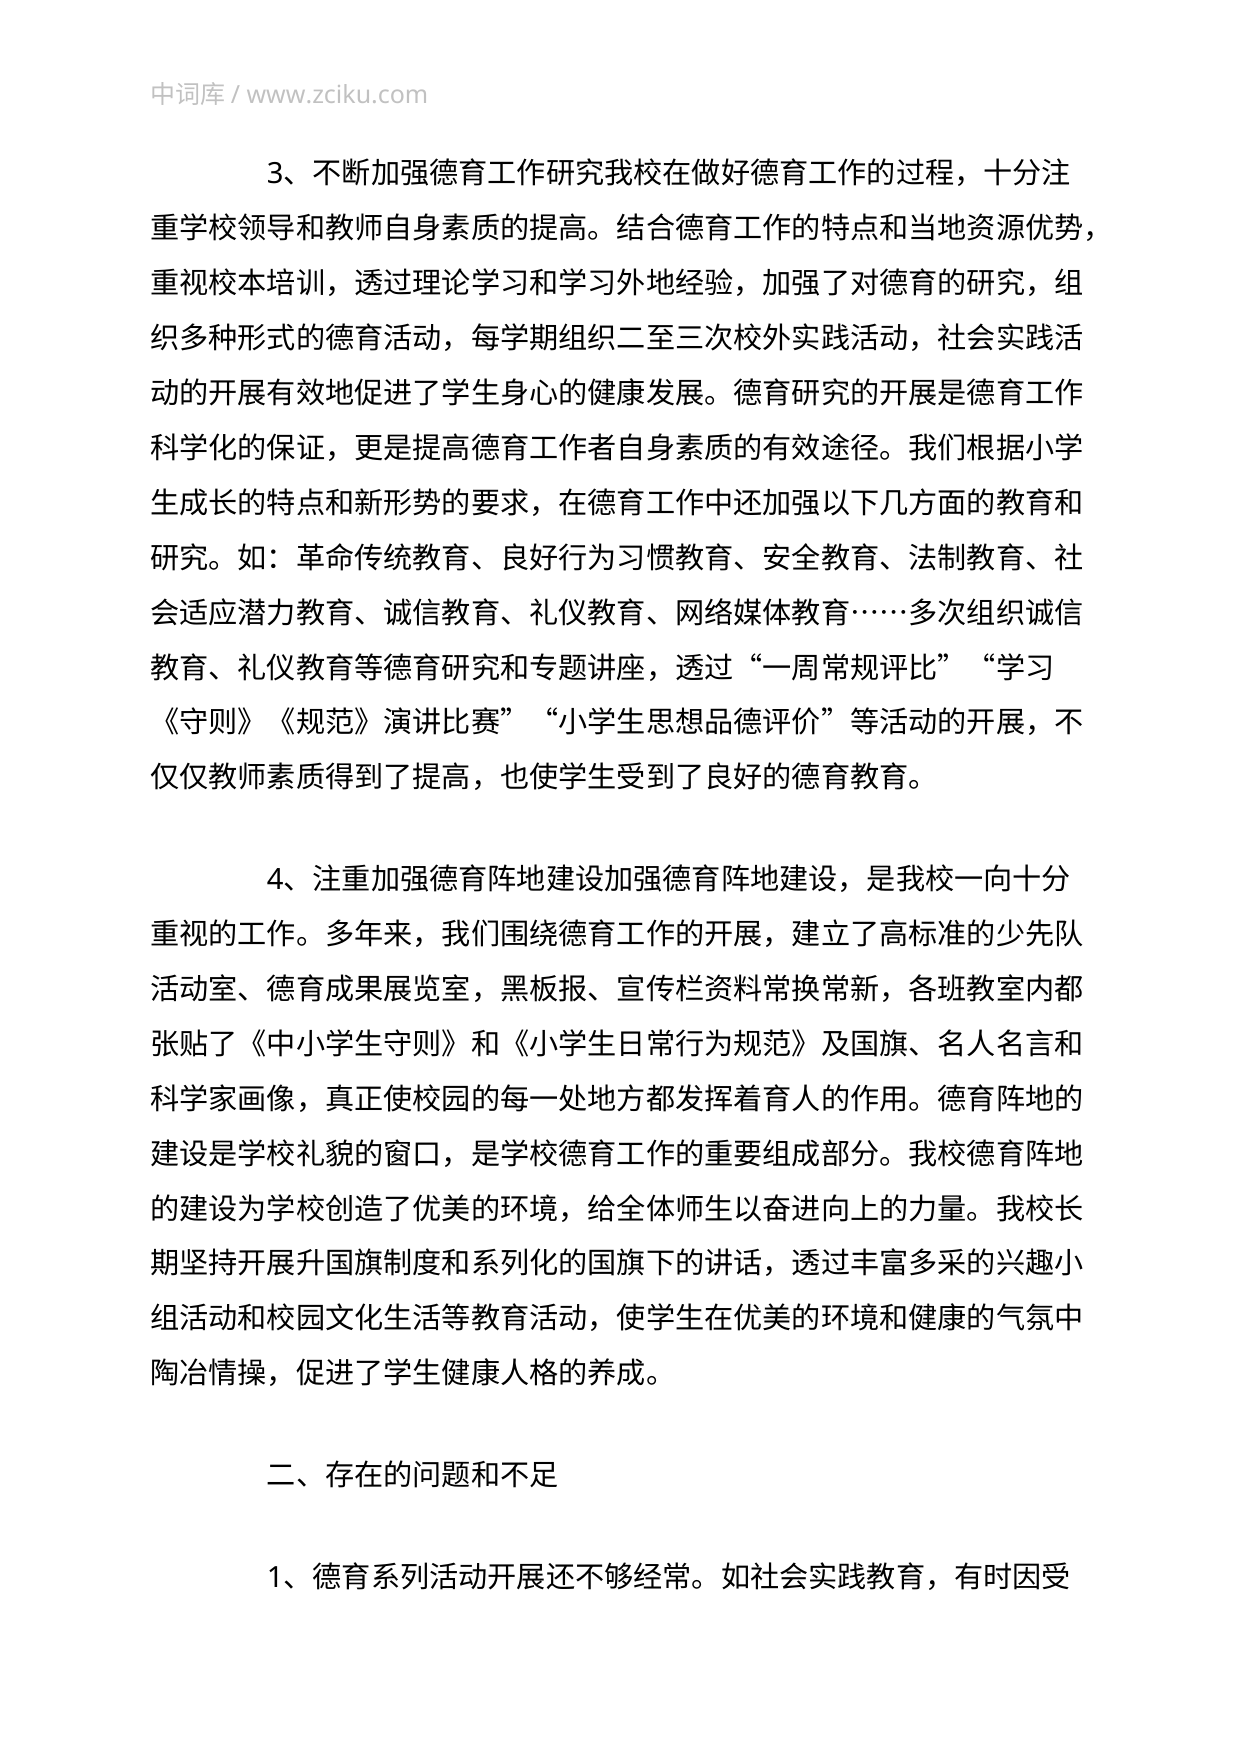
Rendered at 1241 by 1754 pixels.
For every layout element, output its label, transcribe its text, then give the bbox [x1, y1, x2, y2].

text 4、注重加强德育阵地建设加强德育阵地建设，是我校一向十分重视的工作。多年来，我们围绕德育工作的开展，建立了高标准的少先队活动室、德育成果展览室，黑板报、宣传栏资料常换常新，各班教室内都张贴了《中小学生守则》和《小学生日常行为规范》及国旗、名人名言和科学家画像，真正使校园的每一处地方都发挥着育人的作用。德育阵地的建设是学校礼貌的窗口，是学校德育工作的重要组成部分。我校德育阵地的建设为学校创造了优美的环境，给全体师生以奋进向上的力量。我校长期坚持开展升国旗制度和系列化的国旗下的讲话，透过丰富多采的兴趣小组活动和校园文化生活等教育活动，使学生在优美的环境和健康的气氛中陶冶情操，促进了学生健康人格的养成。 [150, 856, 1090, 1392]
text 3、不断加强德育工作研究我校在做好德育工作的过程，十分注重学校领导和教师自身素质的提高。结合德育工作的特点和当地资源优势，重视校本培训，透过理论学习和学习外地经验，加强了对德育的研究，组织多种形式的德育活动，每学期组织二至三次校外实践活动，社会实践活动的开展有效地促进了学生身心的健康发展。德育研究的开展是德育工作科学化的保证，更是提高德育工作者自身素质的有效途径。我们根据小学生成长的特点和新形势的要求，在德育工作中还加强以下几方面的教育和研究。如：革命传统教育、良好行为习惯教育、安全教育、法制教育、社会适应潜力教育、诚信教育、礼仪教育、网络媒体教育……多次组织诚信教育、礼仪教育等德育研究和专题讲座，透过“一周常规评比”“学习《守则》《规范》演讲比赛”“小学生思想品德评价”等活动的开展，不仅仅教师素质得到了提高，也使学生受到了良好的德育教育。 [150, 150, 1090, 796]
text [150, 1553, 1090, 1596]
text 二、存在的问题和不足 [150, 1452, 1090, 1494]
